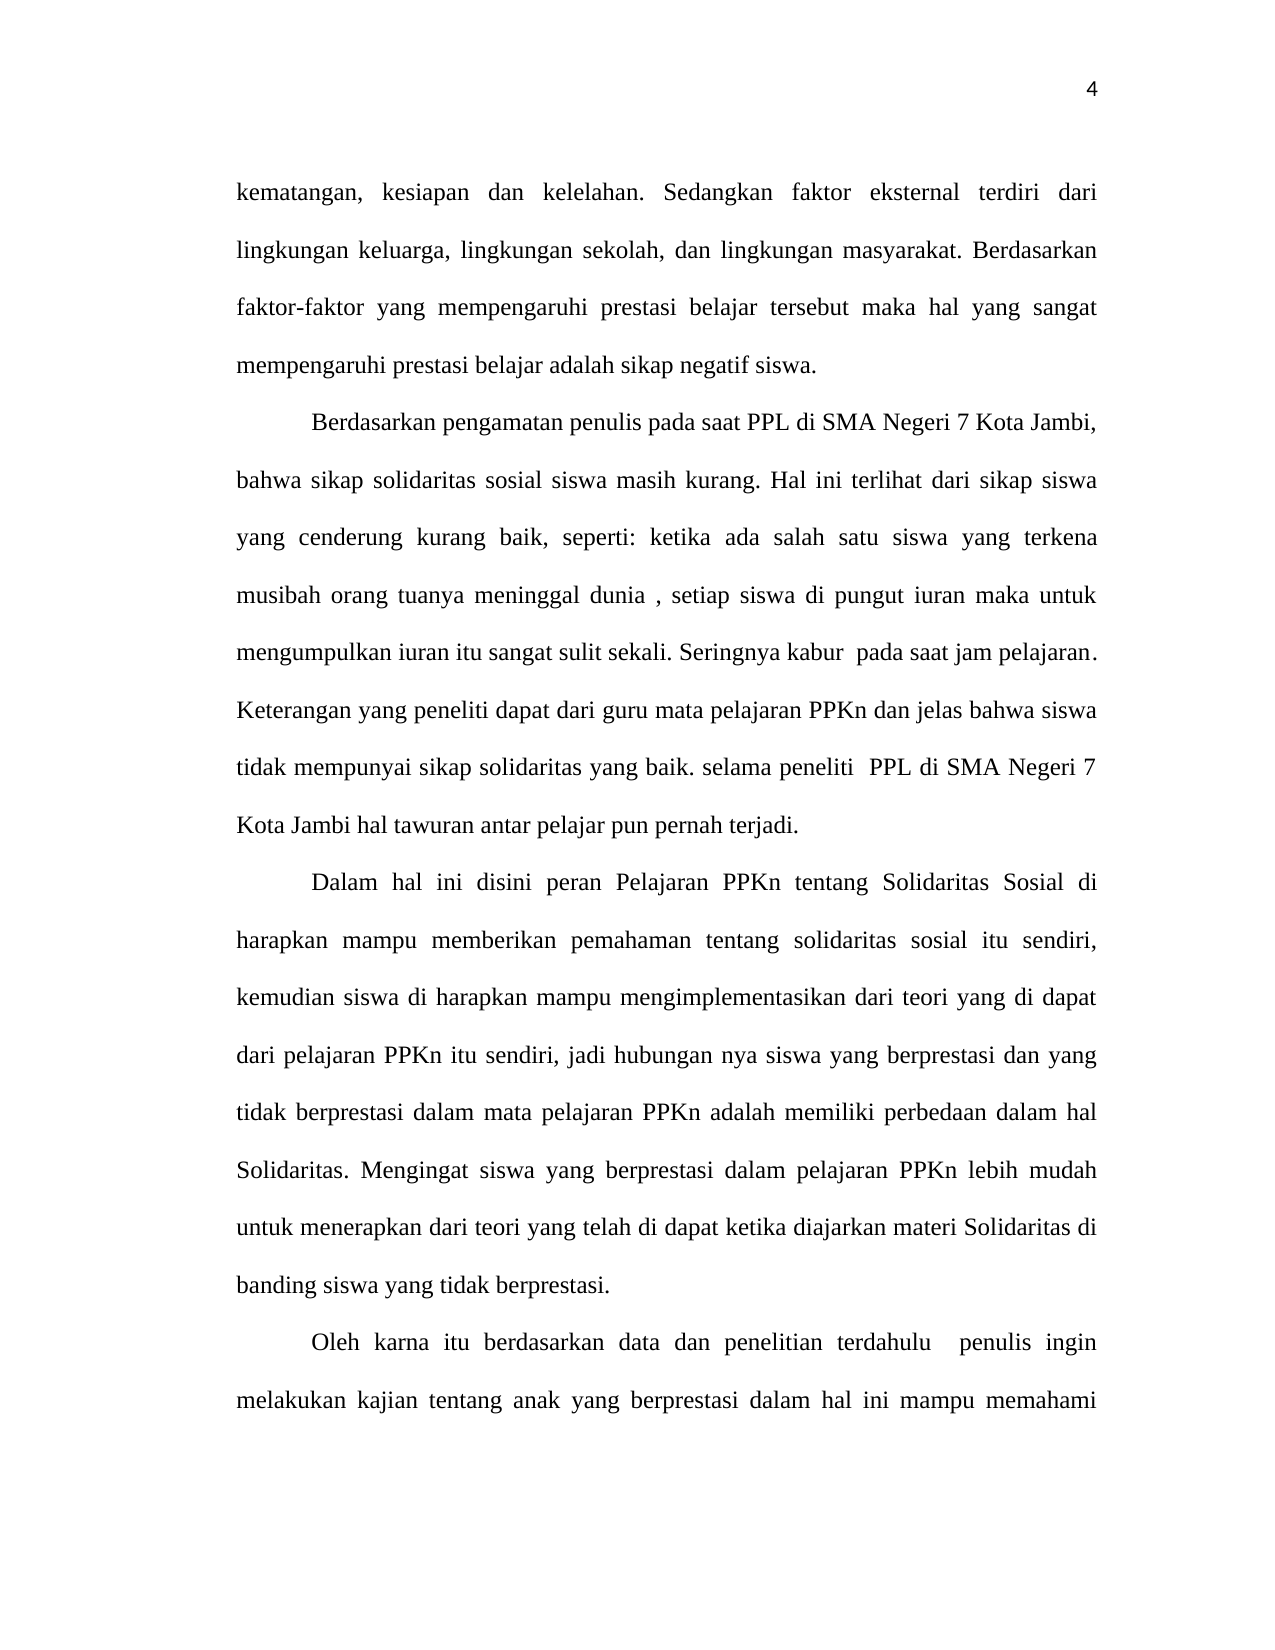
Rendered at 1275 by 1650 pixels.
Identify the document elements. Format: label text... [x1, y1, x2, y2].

text Dalam hal ini disini peran Pelajaran PPKn tentang Solidaritas Sosial di harapkan mampu memberikan pemahaman tentang solidaritas sosial itu sendiri, kemudian siswa di harapkan mampu mengimplementasikan dari teori yang di dapat dari pelajaran PPKn itu sendiri, jadi hubungan nya siswa yang berprestasi dan yang tidak berprestasi dalam mata pelajaran PPKn adalah memiliki perbedaan dalam hal Solidaritas. Mengingat siswa yang berprestasi dalam pelajaran PPKn lebih mudah untuk menerapkan dari teori yang telah di dapat ketika diajarkan materi Solidaritas di banding siswa yang tidak berprestasi. [236, 867, 1098, 1298]
text Berdasarkan pengamatan penulis pada saat PPL di SMA Negeri 7 Kota Jambi, bahwa sikap solidaritas sosial siswa masih kurang. Hal ini terlihat dari sikap siswa yang cenderung kurang baik, seperti: ketika ada salah satu siswa yang terkena musibah orang tuanya meninggal dunia , setiap siswa di pungut iuran maka untuk mengumpulkan iuran itu sangat sulit sekali. Seringnya kabur pada saat jam pelajaran. Keterangan yang peneliti dapat dari guru mata pelajaran PPKn dan jelas bahwa siswa tidak mempunyai sikap solidaritas yang baik. selama peneliti PPL di SMA Negeri 7 Kota Jambi hal tawuran antar pelajar pun pernah terjadi. [236, 407, 1098, 838]
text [236, 1327, 1098, 1413]
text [236, 177, 1098, 378]
